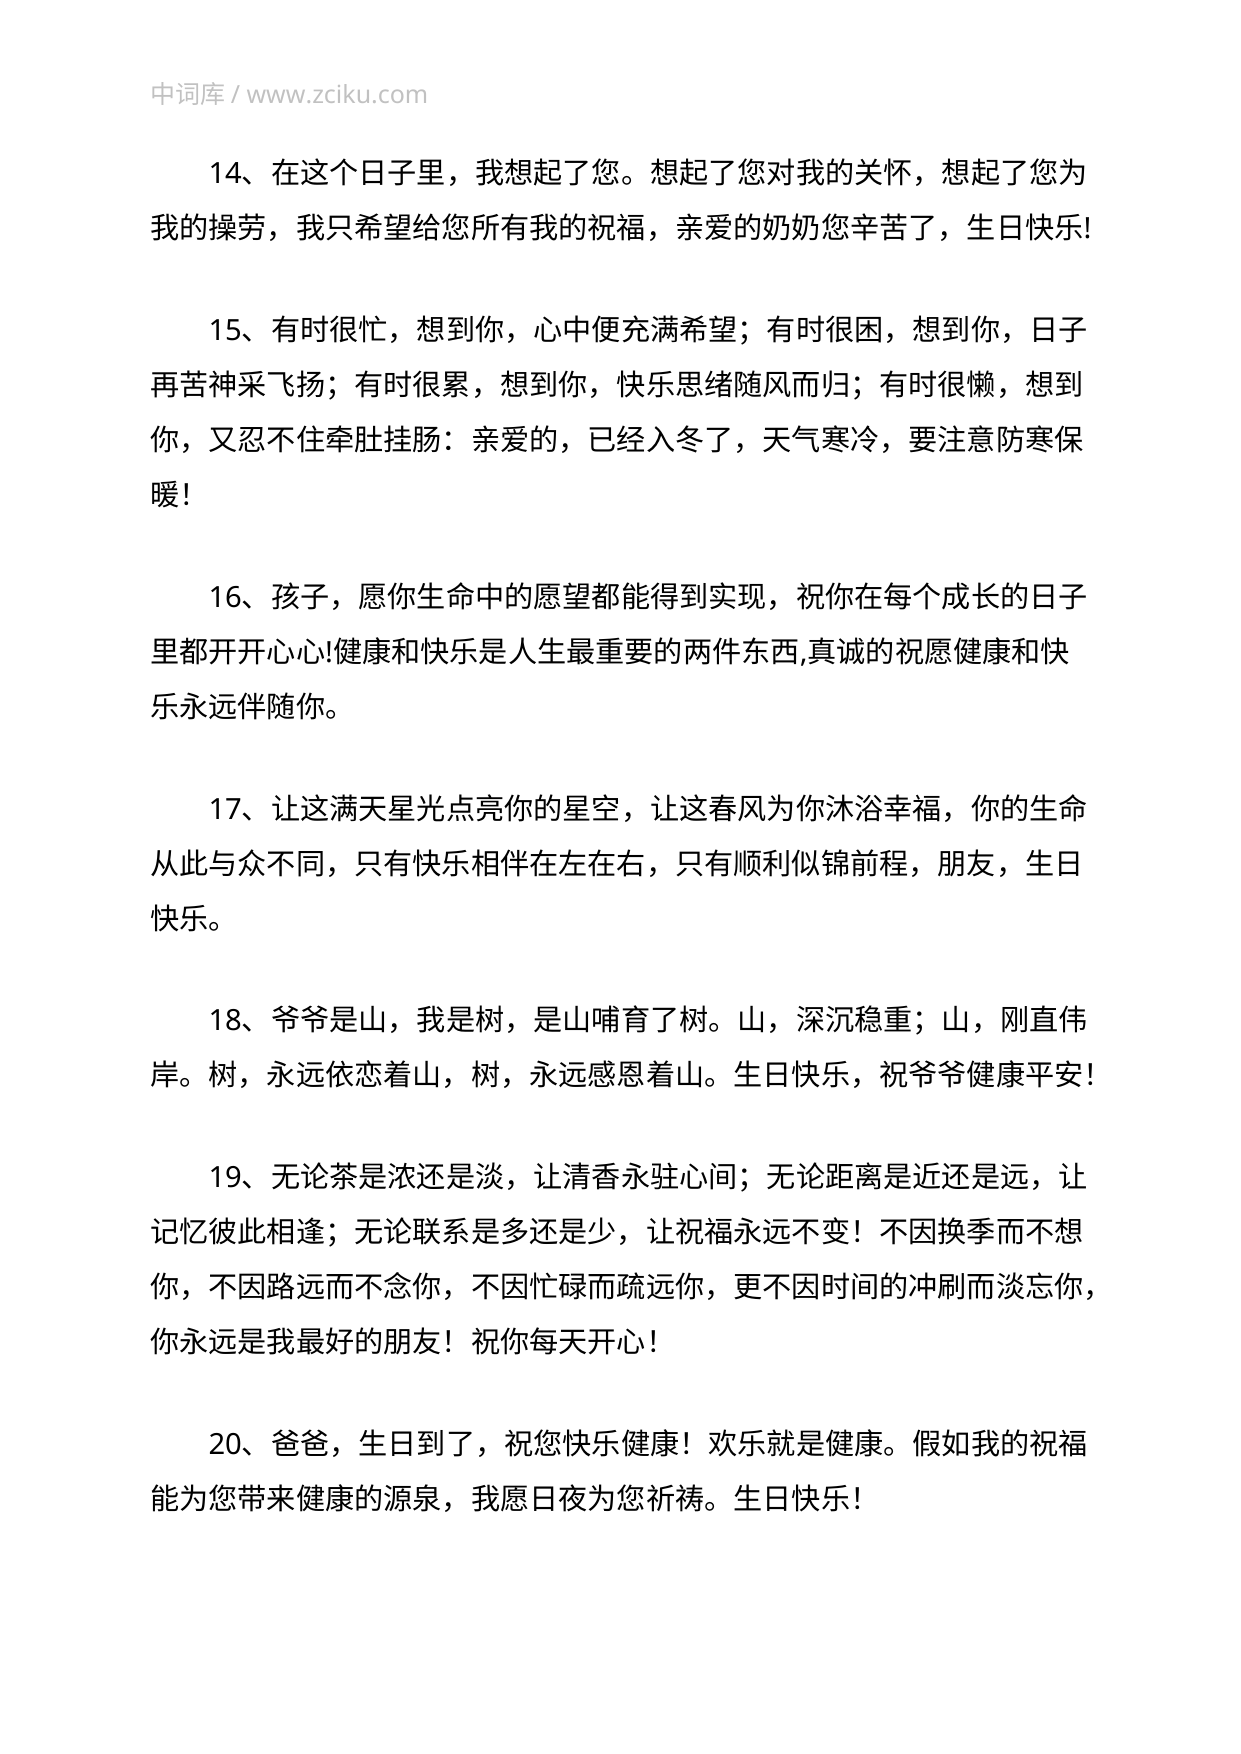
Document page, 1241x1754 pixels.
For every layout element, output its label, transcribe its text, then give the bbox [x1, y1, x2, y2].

text 17、让这满天星光点亮你的星空，让这春风为你沐浴幸福，你的生命从此与众不同，只有快乐相伴在左在右，只有顺利似锦前程，朋友，生日快乐。 [150, 785, 1090, 937]
text 14、在这个日子里，我想起了您。想起了您对我的关怀，想起了您为我的操劳，我只希望给您所有我的祝福，亲爱的奶奶您辛苦了，生日快乐! [150, 150, 1090, 247]
text 20、爸爸，生日到了，祝您快乐健康！欢乐就是健康。假如我的祝福能为您带来健康的源泉，我愿日夜为您祈祷。生日快乐！ [150, 1420, 1090, 1518]
text 16、孩子，愿你生命中的愿望都能得到实现，祝你在每个成长的日子里都开开心心!健康和快乐是人生最重要的两件东西,真诚的祝愿健康和快乐永远伴随你。 [150, 573, 1090, 726]
text 18、爷爷是山，我是树，是山哺育了树。山，深沉稳重；山，刚直伟岸。树，永远依恋着山，树，永远感恩着山。生日快乐，祝爷爷健康平安！ [150, 997, 1090, 1094]
text 19、无论茶是浓还是淡，让清香永驻心间；无论距离是近还是远，让记忆彼此相逢；无论联系是多还是少，让祝福永远不变！不因换季而不想你，不因路远而不念你，不因忙碌而疏远你，更不因时间的冲刷而淡忘你，你永远是我最好的朋友！祝你每天开心！ [150, 1154, 1090, 1361]
text 15、有时很忙，想到你，心中便充满希望；有时很困，想到你，日子再苦神采飞扬；有时很累，想到你，快乐思绪随风而归；有时很懒，想到你，又忍不住牵肚挂肠：亲爱的，已经入冬了，天气寒冷，要注意防寒保暖！ [150, 307, 1090, 514]
